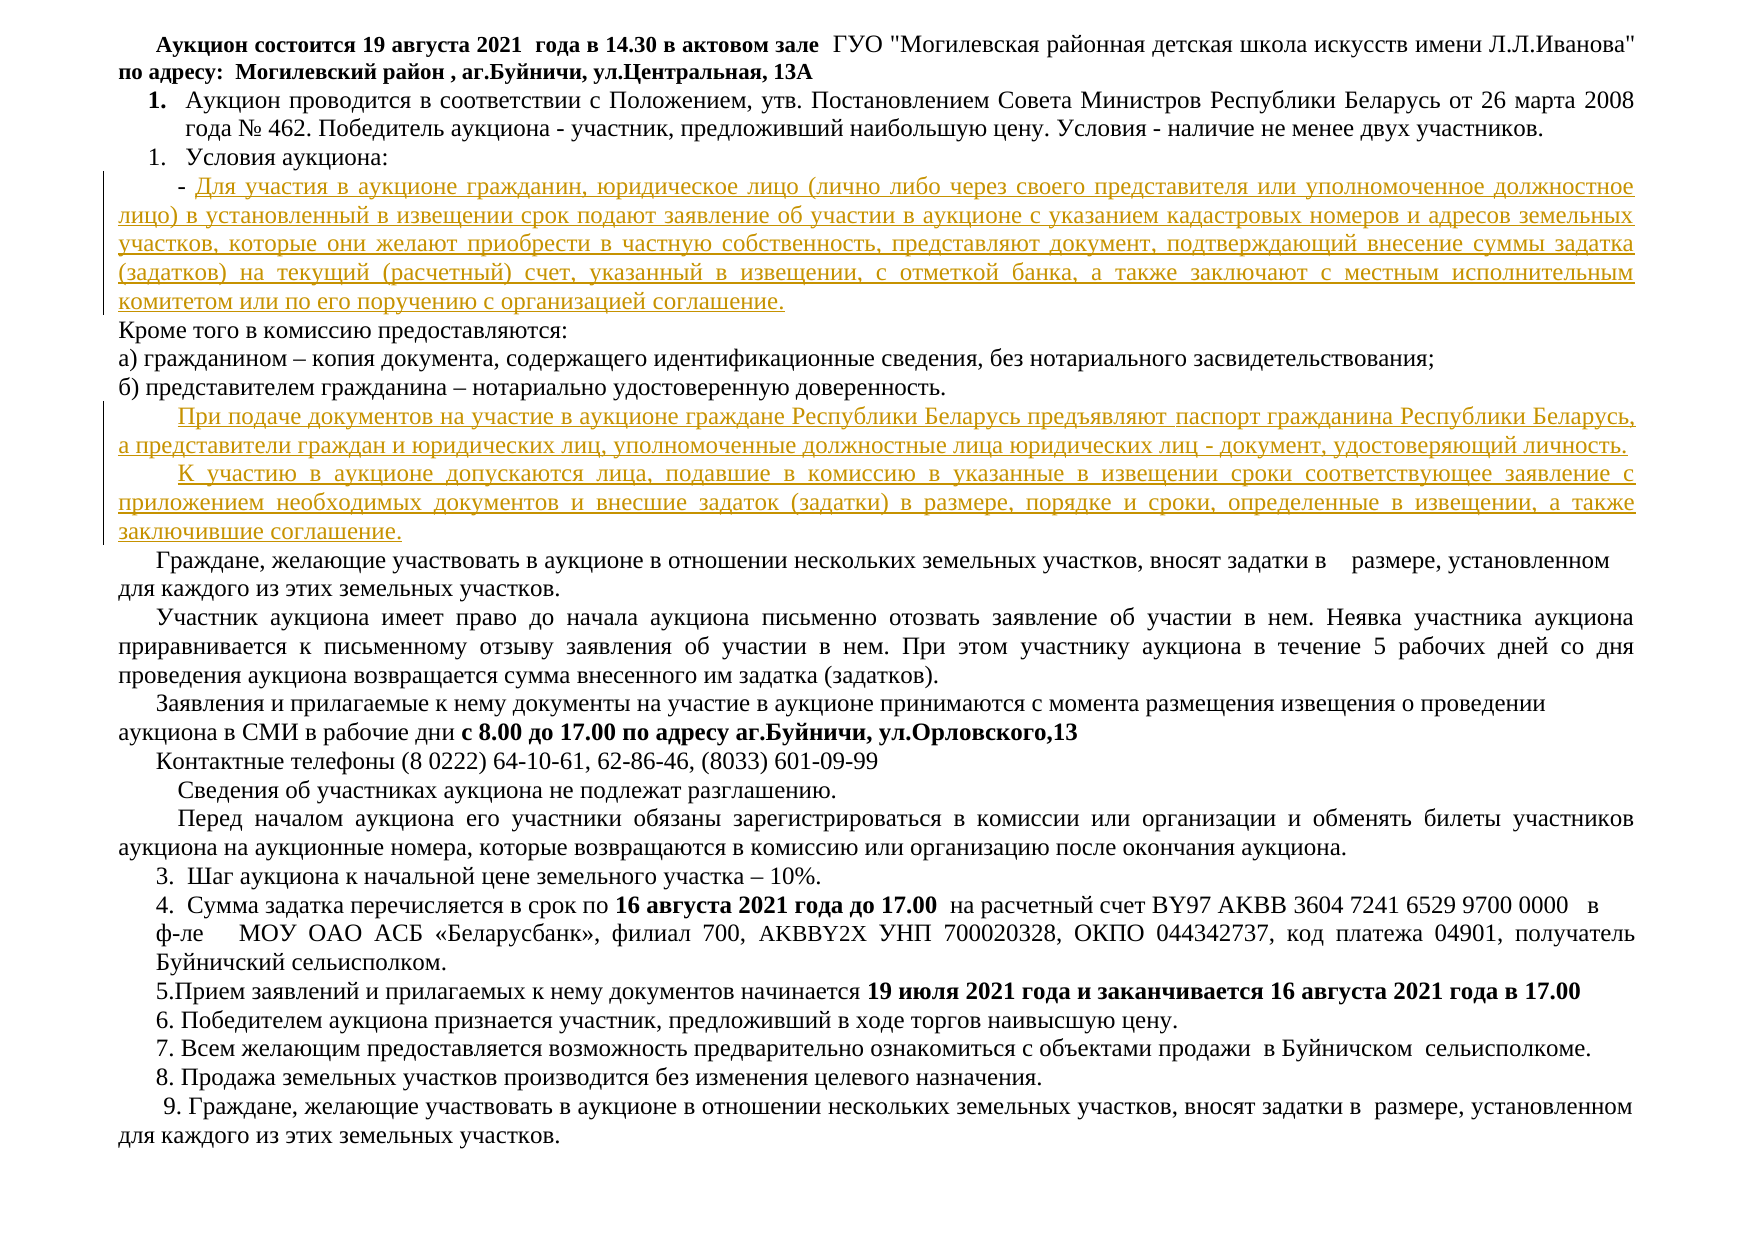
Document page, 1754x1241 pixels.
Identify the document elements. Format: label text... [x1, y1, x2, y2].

text б) представителем гражданина – нотариально удостоверенную доверенность. [118, 372, 1636, 401]
text а) гражданином – копия документа, содержащего идентификационные сведения, без нотариального засвидетельствования; [118, 343, 1636, 372]
text 7. Всем желающим предоставляется возможность предварительно ознакомиться с объектами продажи в Буйничском сельисполкоме. [156, 1033, 1636, 1062]
text 3. Шаг аукциона к начальной цене земельного участка – 10%. [156, 861, 1636, 890]
text Участник аукциона имеет право до начала аукциона письменно отозвать заявление об участии в нем. Неявка участника аукциона приравнивается к письменному отзыву заявления об участии в нем. При этом участнику аукциона в течение 5 рабочих дней со дня проведения аукциона возвращается сумма внесенного им задатка (задатков). [118, 602, 1636, 688]
text аукциона в СМИ в рабочие дни с 8.00 до 17.00 по адресу аг.Буйничи, ул.Орловского,13 [118, 717, 1636, 746]
text для каждого из этих земельных участков. [118, 573, 1636, 602]
text - [118, 171, 1636, 315]
list Условия аукциона: [148, 142, 1636, 171]
text Кроме того в комиссию предоставляются: [118, 315, 1636, 343]
list Аукцион проводится в соответствии с Положением, утв. Постановлением Совета Министров Республики Беларусь от 26 марта 2008 года № 462. Победитель аукциона - участник, предложивший наибольшую цену. Условия - наличие не менее двух участников. [148, 85, 1636, 142]
text Граждане, желающие участвовать в аукционе в отношении нескольких земельных участков, вносят задатки в размере, установленном [156, 545, 1636, 573]
list 4. Сумма задатка перечисляется в срок по 16 августа 2021 года до 17.00 на расчетный счет BY97 AKBB 3604 7241 6529 9700 0000 в [156, 890, 1636, 918]
text Сведения об участниках аукциона не подлежат разглашению. [118, 775, 1636, 803]
list ф-ле МОУ ОАО АСБ «Беларусбанк», филиал 700, AKBBY2Х УНП 700020328, ОКПО 044342737, код платежа 04901, получатель Буйничский сельисполком. [156, 918, 1636, 976]
text Контактные телефоны (8 0222) 64-10-61, 62-86-46, (8033) 601-09-99 [156, 746, 1636, 775]
text 8. Продажа земельных участков производится без изменения целевого назначения. [156, 1062, 1636, 1091]
list 5.Прием заявлений и прилагаемых к нему документов начинается 19 июля 2021 года и заканчивается 16 августа 2021 года в 17.00 [156, 976, 1636, 1005]
text Перед началом аукциона его участники обязаны зарегистрироваться в комиссии или организации и обменять билеты участников аукциона на аукционные номера, которые возвращаются в комиссию или организацию после окончания аукциона. [118, 803, 1636, 861]
text Заявления и прилагаемые к нему документы на участие в аукционе принимаются с момента размещения извещения о проведении [156, 688, 1636, 717]
text 9. Граждане, желающие участвовать в аукционе в отношении нескольких земельных участков, вносят задатки в размере, установленном для каждого из этих земельных участков. [118, 1091, 1636, 1148]
text 6. Победителем аукциона признается участник, предложивший в ходе торгов наивысшую цену. [156, 1005, 1636, 1033]
text Аукцион состоится 19 августа 2021 года в 14.30 в актовом зале ГУО "Могилевская районная детская школа искусств имени Л.Л.Иванова" по адресу: Могилевский район , аг.Буйничи, ул.Центральная, 13А [118, 29, 1636, 85]
